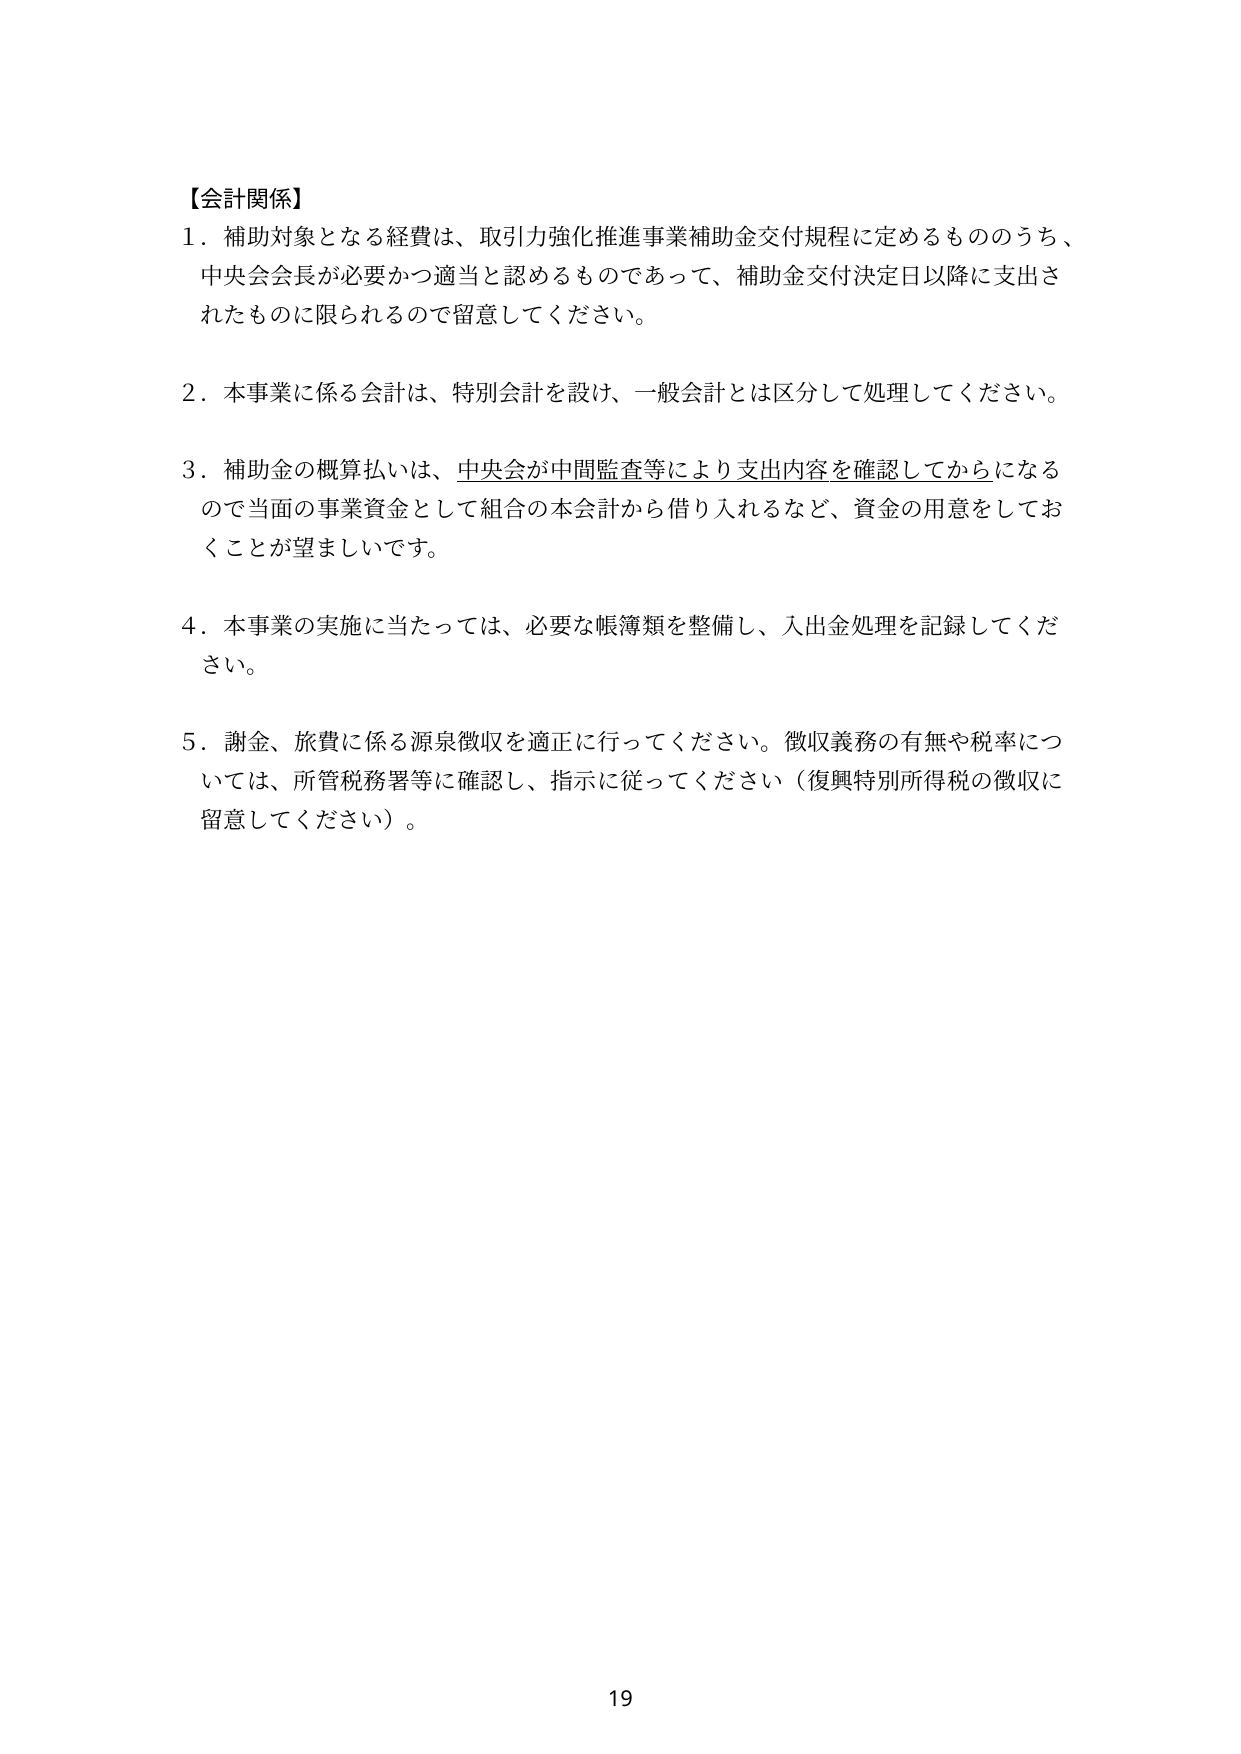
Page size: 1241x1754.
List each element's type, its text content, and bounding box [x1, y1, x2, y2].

text ３．補助金の概算払いは、中央会が中間監査等により支出内容を確認してからになるので当面の事業資金として組合の本会計から借り入れるなど、資金の用意をしておくことが望ましいです。 [177, 449, 1063, 566]
text ５．謝金、旅費に係る源泉徴収を適正に行ってください。徴収義務の有無や税率については、所管税務署等に確認し、指示に従ってください（復興特別所得税の徴収に留意してください）。 [177, 722, 1063, 838]
text １．補助対象となる経費は、取引力強化推進事業補助金交付規程に定めるもののうち、中央会会長が必要かつ適当と認めるものであって、補助金交付決定日以降に支出されたものに限られるので留意してください。 [177, 216, 1063, 333]
text ２．本事業に係る会計は、特別会計を設け、一般会計とは区分して処理してください。 [177, 372, 1063, 411]
text ４．本事業の実施に当たっては、必要な帳簿類を整備し、入出金処理を記録してください。 [177, 605, 1063, 683]
text 【会計関係】 [177, 178, 1063, 216]
